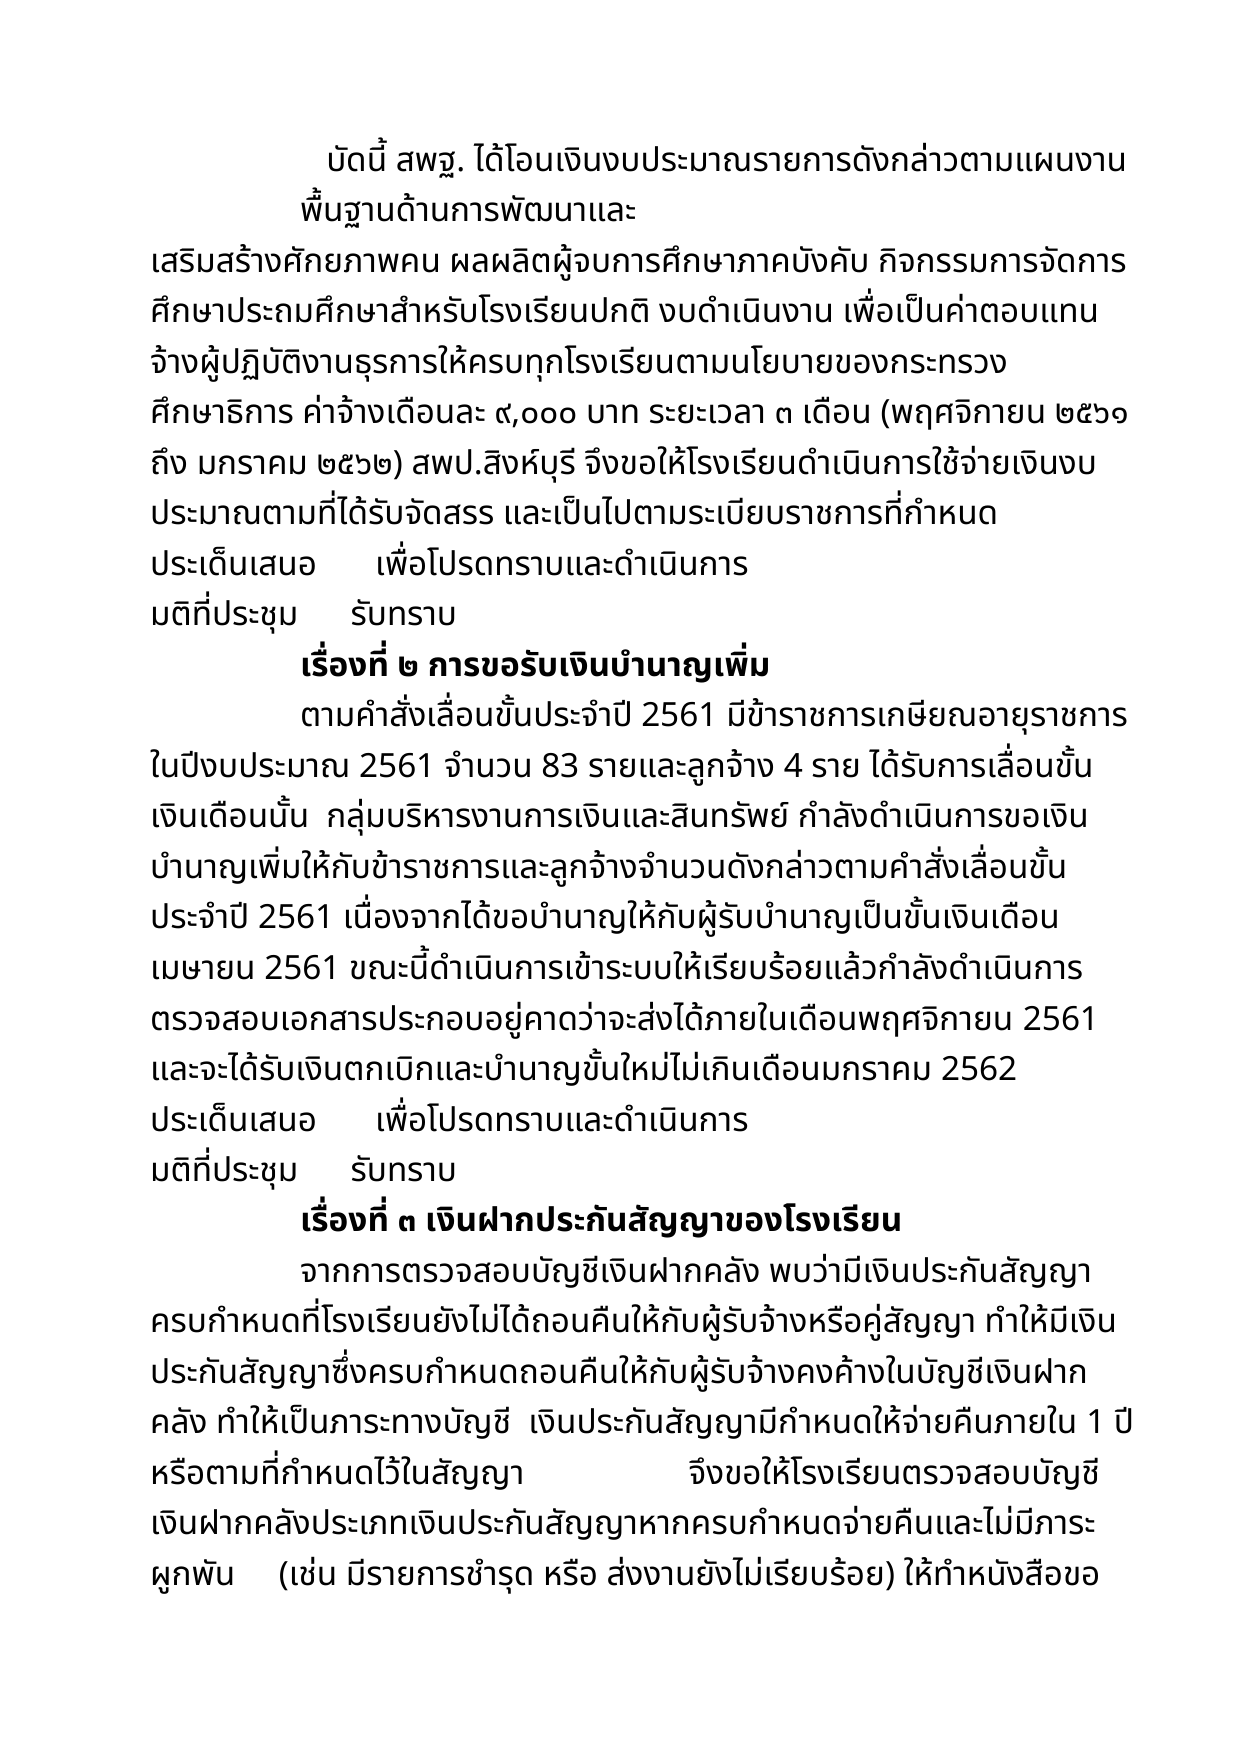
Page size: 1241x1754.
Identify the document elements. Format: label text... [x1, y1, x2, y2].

text บัดนี้ สพฐ. ได้โอนเงินงบประมาณรายการดังกล่าวตามแผนงานพื้นฐานด้านการพัฒนาและ [300, 136, 1137, 237]
text ประเด็นเสนอ เพื่อโปรดทราบและดำเนินการ [150, 540, 1137, 590]
text มติที่ประชุม รับทราบ [150, 590, 1137, 641]
text เสริมสร้างศักยภาพคน ผลผลิตผู้จบการศึกษาภาคบังคับ กิจกรรมการจัดการศึกษาประถมศึกษาสำหรับโรงเรียนปกติ งบดำเนินงาน เพื่อเป็นค่าตอบแทนจ้างผู้ปฏิบัติงานธุรการให้ครบทุกโรงเรียนตามนโยบายของกระทรวงศึกษาธิการ ค่าจ้างเดือนละ ๙,๐๐๐ บาท ระยะเวลา ๓ เดือน (พฤศจิกายน ๒๕๖๑ ถึง มกราคม ๒๕๖๒) สพป.สิงห์บุรี จึงขอให้โรงเรียนดำเนินการใช้จ่ายเงินงบประมาณตามที่ได้รับจัดสรร และเป็นไปตามระเบียบราชการที่กำหนด [150, 237, 1137, 540]
text ประเด็นเสนอ เพื่อโปรดทราบและดำเนินการ [150, 1096, 1137, 1146]
text เรื่องที่ ๒ การขอรับเงินบำนาญเพิ่ม [225, 641, 1137, 691]
text เรื่องที่ ๓ เงินฝากประกันสัญญาของโรงเรียน [225, 1196, 1137, 1247]
text มติที่ประชุม รับทราบ [150, 1146, 1137, 1196]
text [150, 1247, 1137, 1600]
text ตามคำสั่งเลื่อนขั้นประจำปี 2561 มีข้าราชการเกษียณอายุราชการ ในปีงบประมาณ 2561 จำนวน 83 รายและลูกจ้าง 4 ราย ได้รับการเลื่อนขั้นเงินเดือนนั้น กลุ่มบริหารงานการเงินและสินทรัพย์ กำลังดำเนินการขอเงินบำนาญเพิ่มให้กับข้าราชการและลูกจ้างจำนวนดังกล่าวตามคำสั่งเลื่อนขั้นประจำปี 2561 เนื่องจากได้ขอบำนาญให้กับผู้รับบำนาญเป็นขั้นเงินเดือนเมษายน 2561 ขณะนี้ดำเนินการเข้าระบบให้เรียบร้อยแล้วกำลังดำเนินการตรวจสอบเอกสารประกอบอยู่คาดว่าจะส่งได้ภายในเดือนพฤศจิกายน 2561 และจะได้รับเงินตกเบิกและบำนาญขั้นใหม่ไม่เกินเดือนมกราคม 2562 [150, 691, 1137, 1096]
